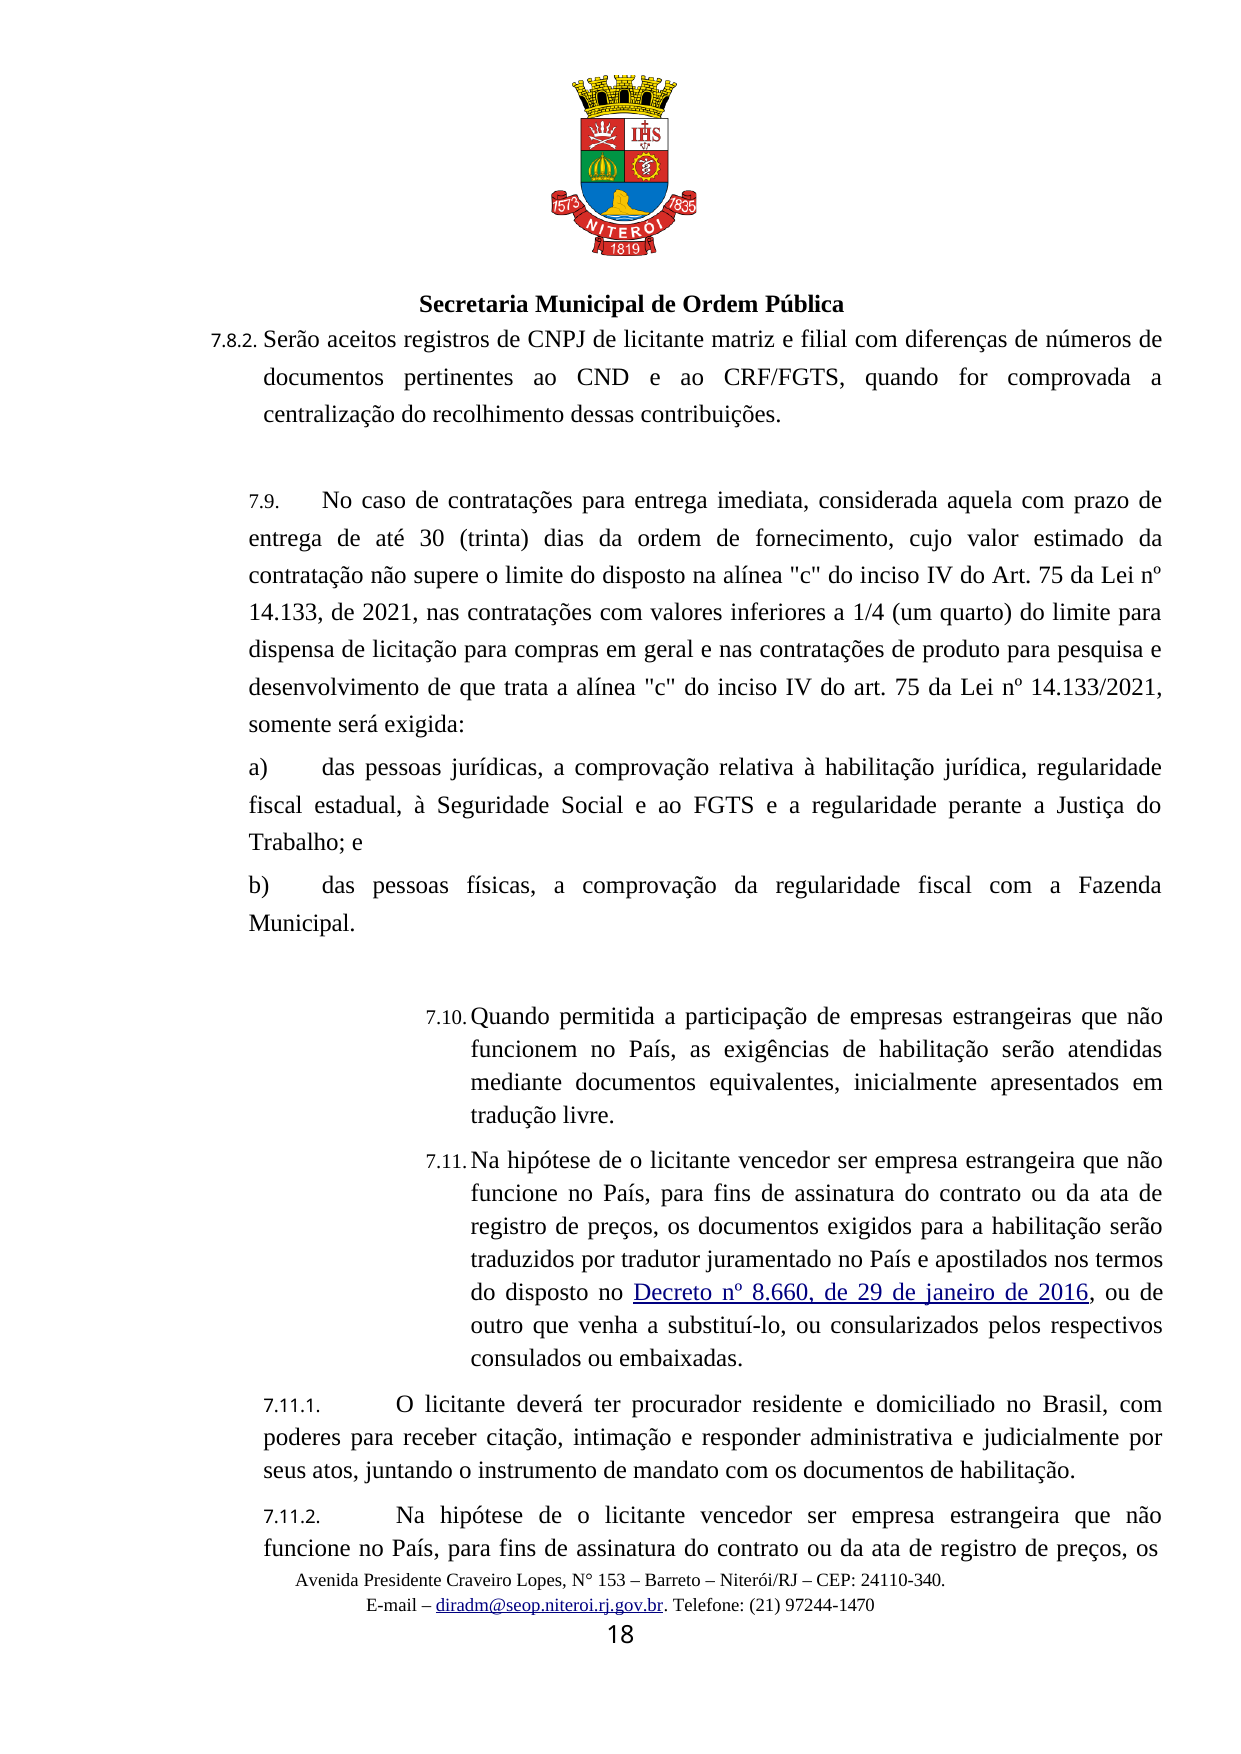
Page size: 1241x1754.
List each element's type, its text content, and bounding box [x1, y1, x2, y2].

list das pessoas jurídicas, a comprovação relativa à habilitação jurídica, regularidade fiscal estadual, à Seguridade Social e ao FGTS e a regularidade perante a Justiça do Trabalho; e [248, 752, 1163, 856]
list O licitante deverá ter procurador residente e domiciliado no Brasil, com poderes para receber citação, intimação e responder administrativa e judicialmente por seus atos, juntando o instrumento de mandato com os documentos de habilitação. [263, 1389, 1163, 1484]
list Serão aceitos registros de CNPJ de licitante matriz e filial com diferenças de números de documentos pertinentes ao CND e ao CRF/FGTS, quando for comprovada a centralização do recolhimento dessas contribuições. [211, 324, 1163, 428]
picture [551, 75, 697, 256]
list Quando permitida a participação de empresas estrangeiras que não funcionem no País, as exigências de habilitação serão atendidas mediante documentos equivalentes, inicialmente apresentados em tradução livre. [425, 1001, 1163, 1129]
list Na hipótese de o licitante vencedor ser empresa estrangeira que não funcione no País, para fins de assinatura do contrato ou da ata de registro de preços, os [263, 1501, 1163, 1562]
list das pessoas físicas, a comprovação da regularidade fiscal com a Fazenda Municipal. [248, 870, 1163, 936]
list Na hipótese de o licitante vencedor ser empresa estrangeira que não funcione no País, para fins de assinatura do contrato ou da ata de registro de preços, os documentos exigidos para a habilitação serão traduzidos por tradutor juramentado no País e apostilados nos termos do disposto no Decreto nº 8.660, de 29 de janeiro de 2016, ou de outro que venha a substituí-lo, ou consularizados pelos respectivos consulados ou embaixadas. [425, 1145, 1163, 1372]
list No caso de contratações para entrega imediata, considerada aquela com prazo de entrega de até 30 (trinta) dias da ordem de fornecimento, cujo valor estimado da contratação não supere o limite do disposto na alínea "c" do inciso IV do Art. 75 da Lei nº 14.133, de 2021, nas contratações com valores inferiores a 1/4 (um quarto) do limite para dispensa de licitação para compras em geral e nas contratações de produto para pesquisa e desenvolvimento de que trata a alínea "c" do inciso IV do art. 75 da Lei nº 14.133/2021, somente será exigida: [248, 485, 1163, 738]
